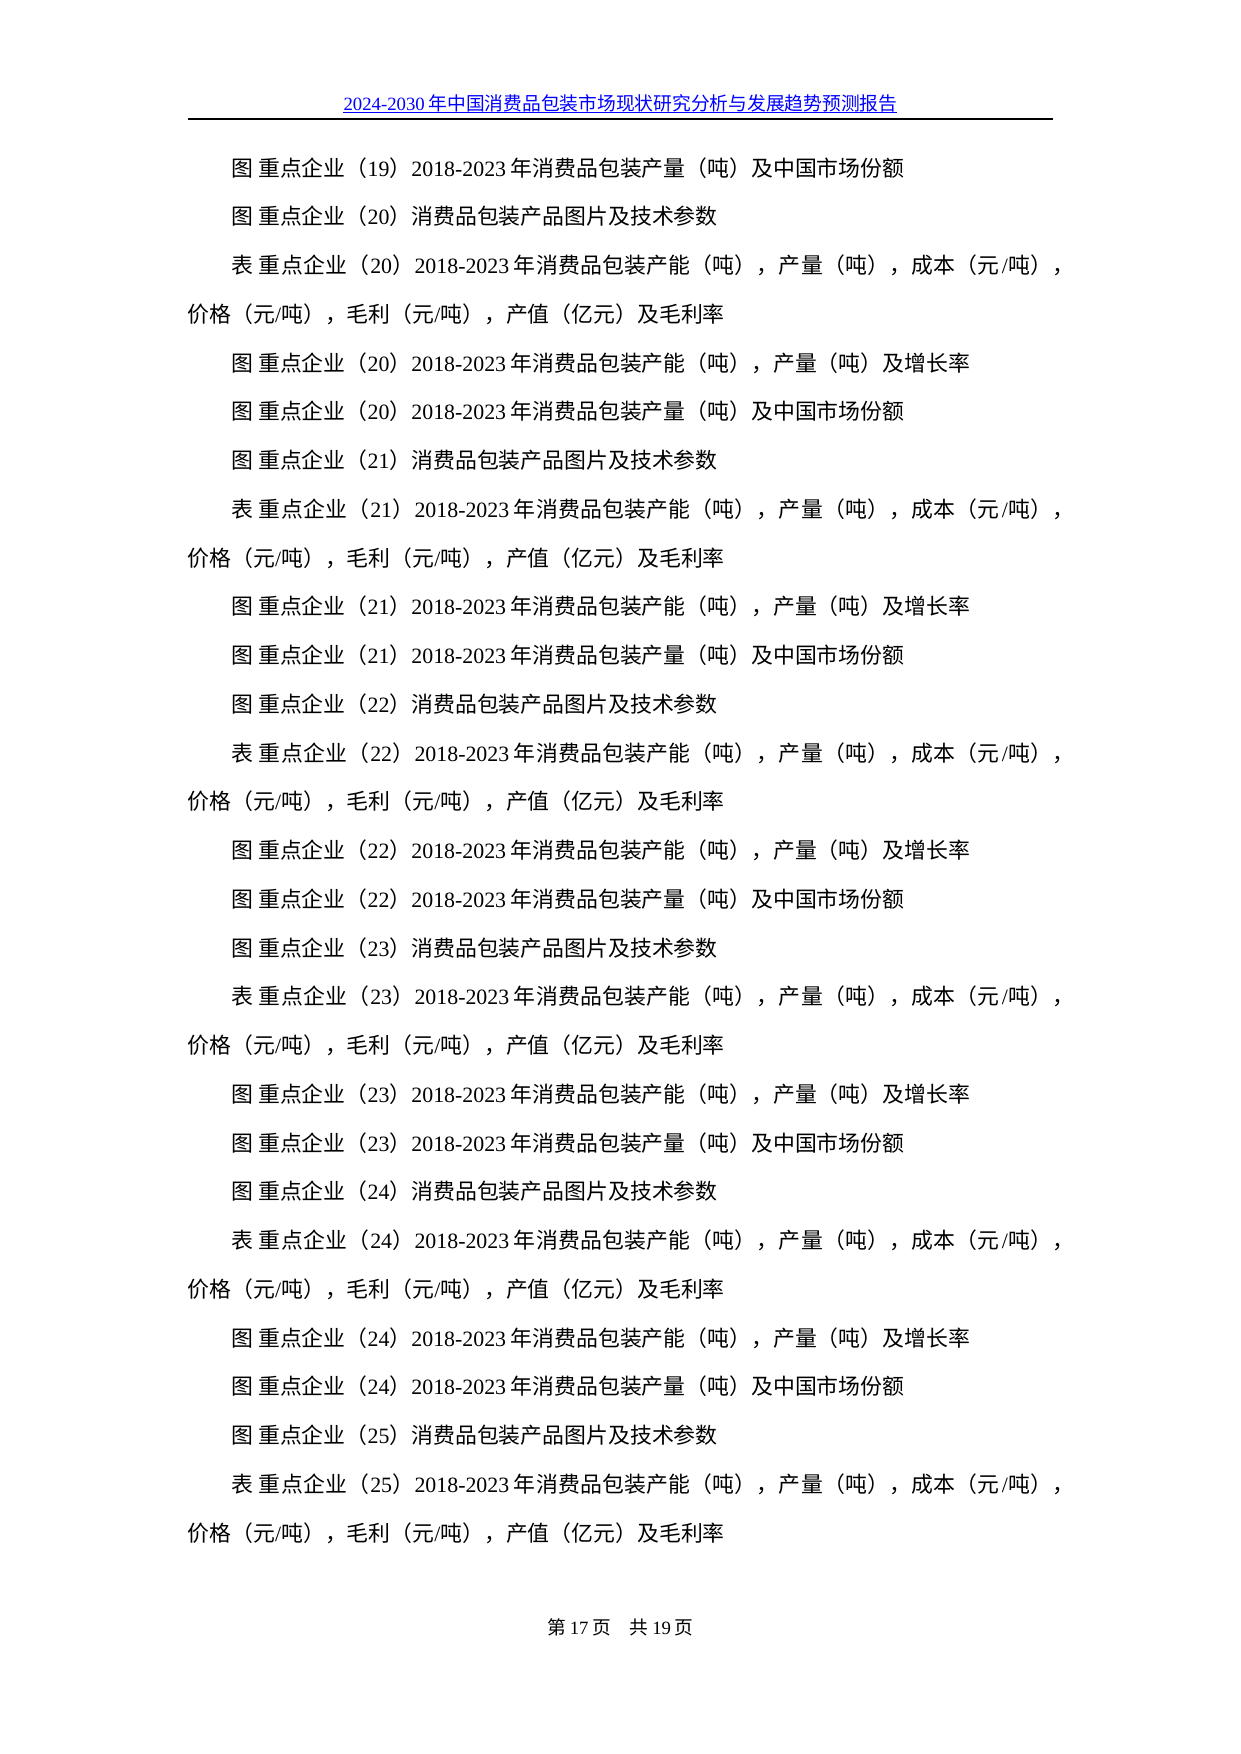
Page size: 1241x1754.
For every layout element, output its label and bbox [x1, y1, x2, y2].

text [187, 150, 1053, 1548]
